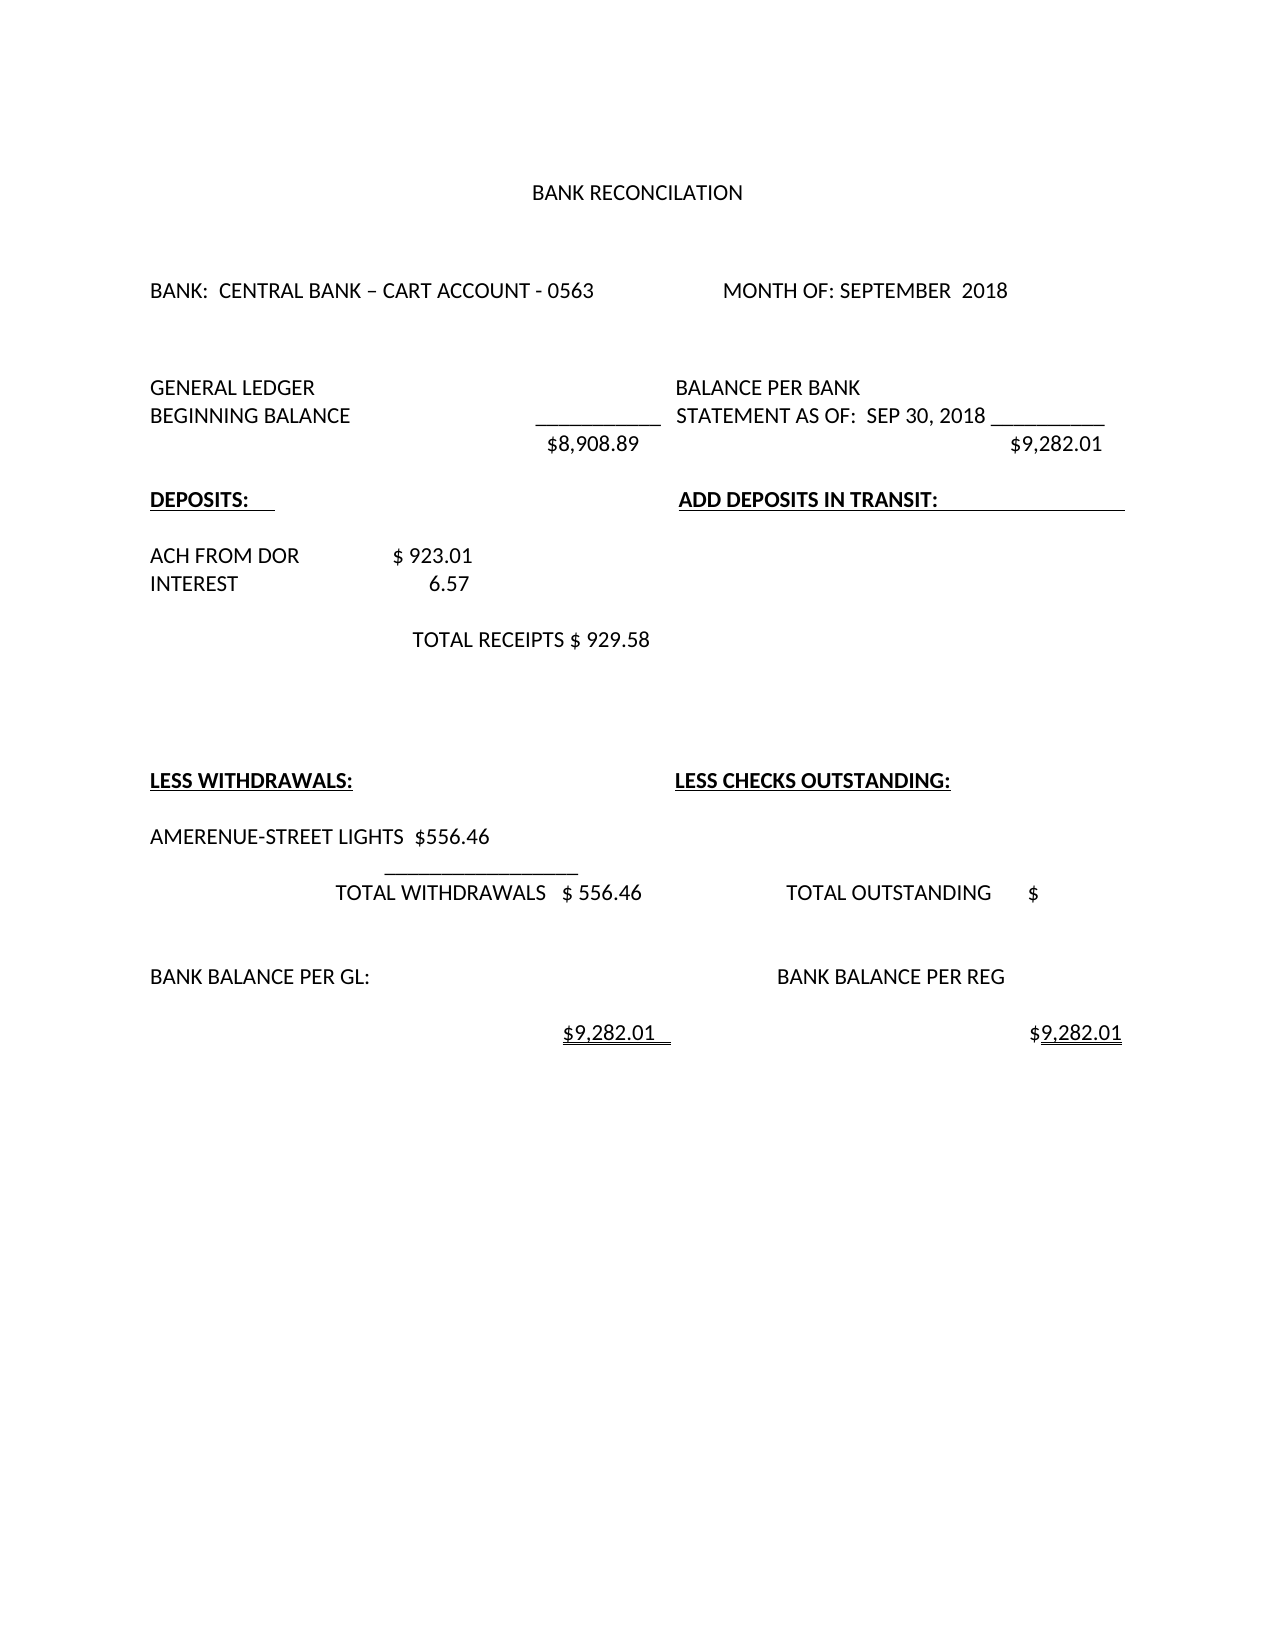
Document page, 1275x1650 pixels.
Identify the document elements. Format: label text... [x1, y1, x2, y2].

text _________________ [150, 850, 1125, 878]
text $9,282.01 $9,282.01 [150, 1018, 1125, 1046]
text BANK BALANCE PER GL: BANK BALANCE PER REG [150, 962, 1125, 990]
text GENERAL LEDGER BALANCE PER BANK [150, 373, 1125, 401]
text BEGINNING BALANCE ___________ STATEMENT AS OF: SEP 30, 2018 __________ [150, 401, 1125, 429]
text LESS WITHDRAWALS: LESS CHECKS OUTSTANDING: [150, 766, 1125, 794]
text $8,908.89 $9,282.01 [150, 429, 1125, 457]
text INTEREST 6.57 [150, 569, 1125, 598]
text BANK: CENTRAL BANK – CART ACCOUNT - 0563 MONTH OF: SEPTEMBER 2018 [150, 276, 1125, 304]
text DEPOSITS: ADD DEPOSITS IN TRANSIT: [150, 486, 1125, 513]
text TOTAL WITHDRAWALS $ 556.46 TOTAL OUTSTANDING $ [150, 878, 1125, 906]
text AMERENUE-STREET LIGHTS $556.46 [150, 822, 1125, 850]
text TOTAL RECEIPTS $ 929.58 [150, 626, 1125, 654]
text BANK RECONCILATION [150, 178, 1125, 206]
text ACH FROM DOR $ 923.01 [150, 542, 1125, 569]
